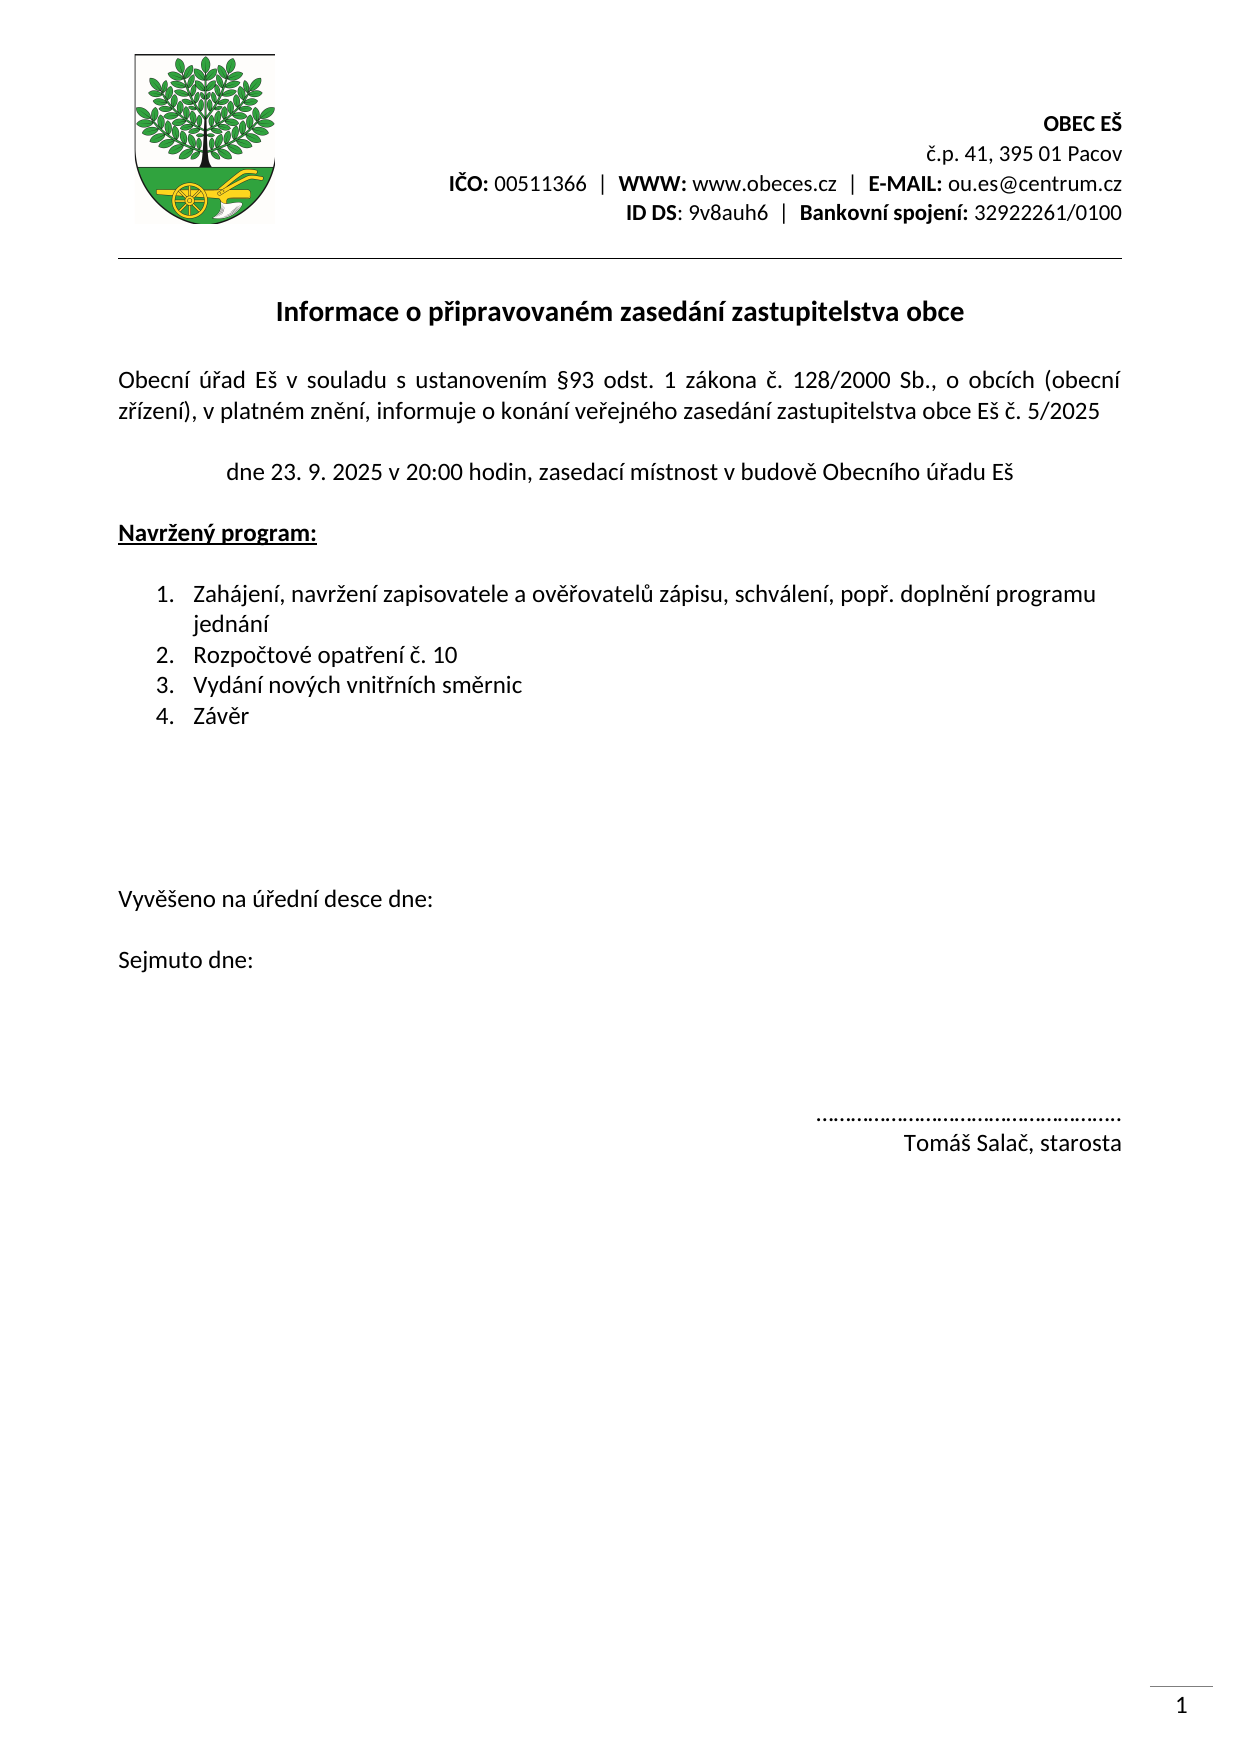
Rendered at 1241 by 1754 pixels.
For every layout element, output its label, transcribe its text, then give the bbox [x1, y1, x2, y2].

text Vyvěšeno na úřední desce dne: [118, 883, 1122, 914]
list Závěr [156, 700, 1122, 731]
text Sejmuto dne: [118, 944, 1122, 975]
text Obecní úřad Eš v souladu s ustanovením §93 odst. 1 zákona č. 128/2000 Sb., o obcích (obecní zřízení), v platném znění, informuje o konání veřejného zasedání zastupitelstva obce Eš č. 5/2025 [118, 364, 1122, 425]
text Tomáš Salač, starosta [118, 1127, 1122, 1158]
list Vydání nových vnitřních směrnic [156, 669, 1122, 700]
list Rozpočtové opatření č. 10 [156, 639, 1122, 669]
text Informace o připravovaném zasedání zastupitelstva obce [118, 293, 1122, 329]
text …………………………………………….. [118, 1097, 1122, 1127]
text Navržený program: [118, 517, 1122, 547]
list Zahájení, navržení zapisovatele a ověřovatelů zápisu, schválení, popř. doplnění programu jednání [156, 578, 1122, 639]
picture [134, 54, 275, 224]
text dne 23. 9. 2025 v 20:00 hodin, zasedací místnost v budově Obecního úřadu Eš [118, 456, 1122, 486]
